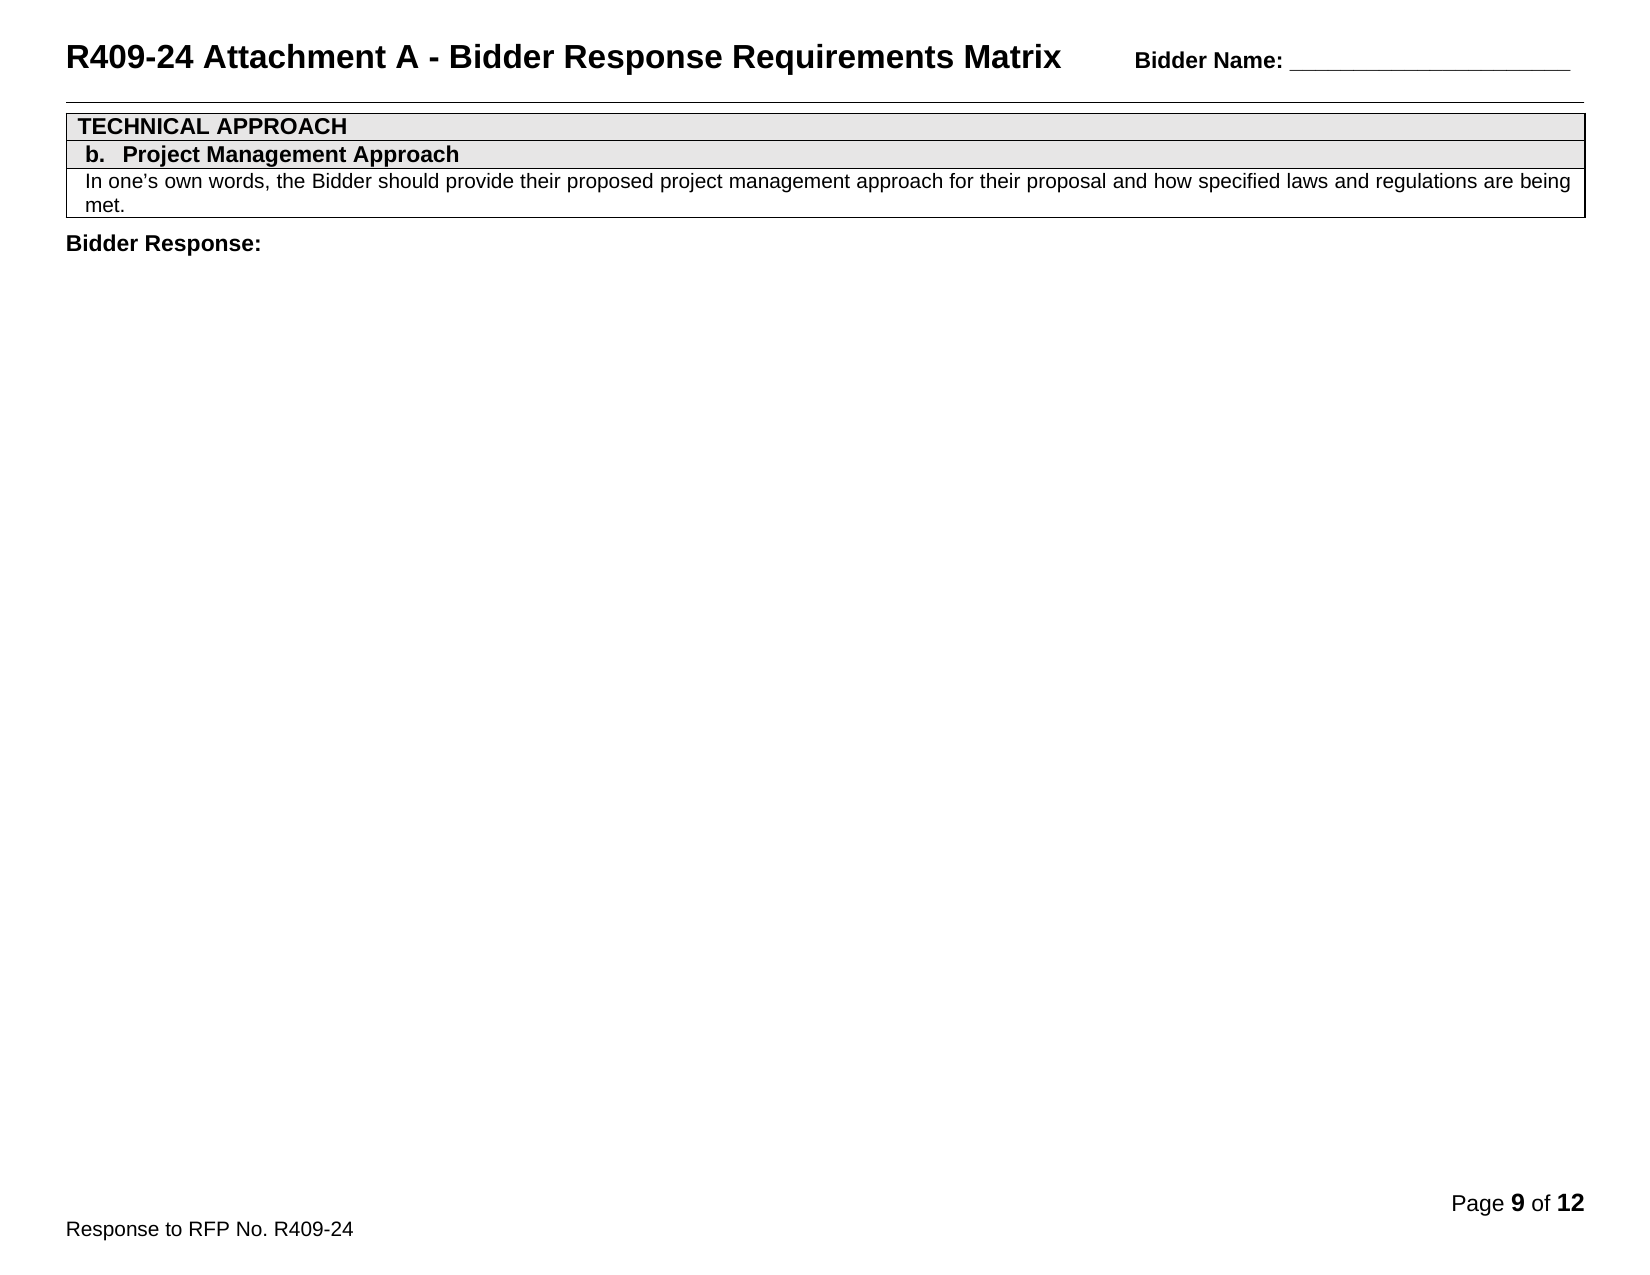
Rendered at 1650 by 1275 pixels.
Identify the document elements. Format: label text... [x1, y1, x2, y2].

table_cell In one’s own words, the Bidder should provide their proposed project management approach for their proposal and how specified laws and regulations are being met. [67, 169, 1584, 217]
text Bidder Response: [66, 230, 1584, 257]
table_cell b. Project Management Approach [67, 141, 1584, 168]
table_header TECHNICAL APPROACH [67, 114, 1584, 140]
